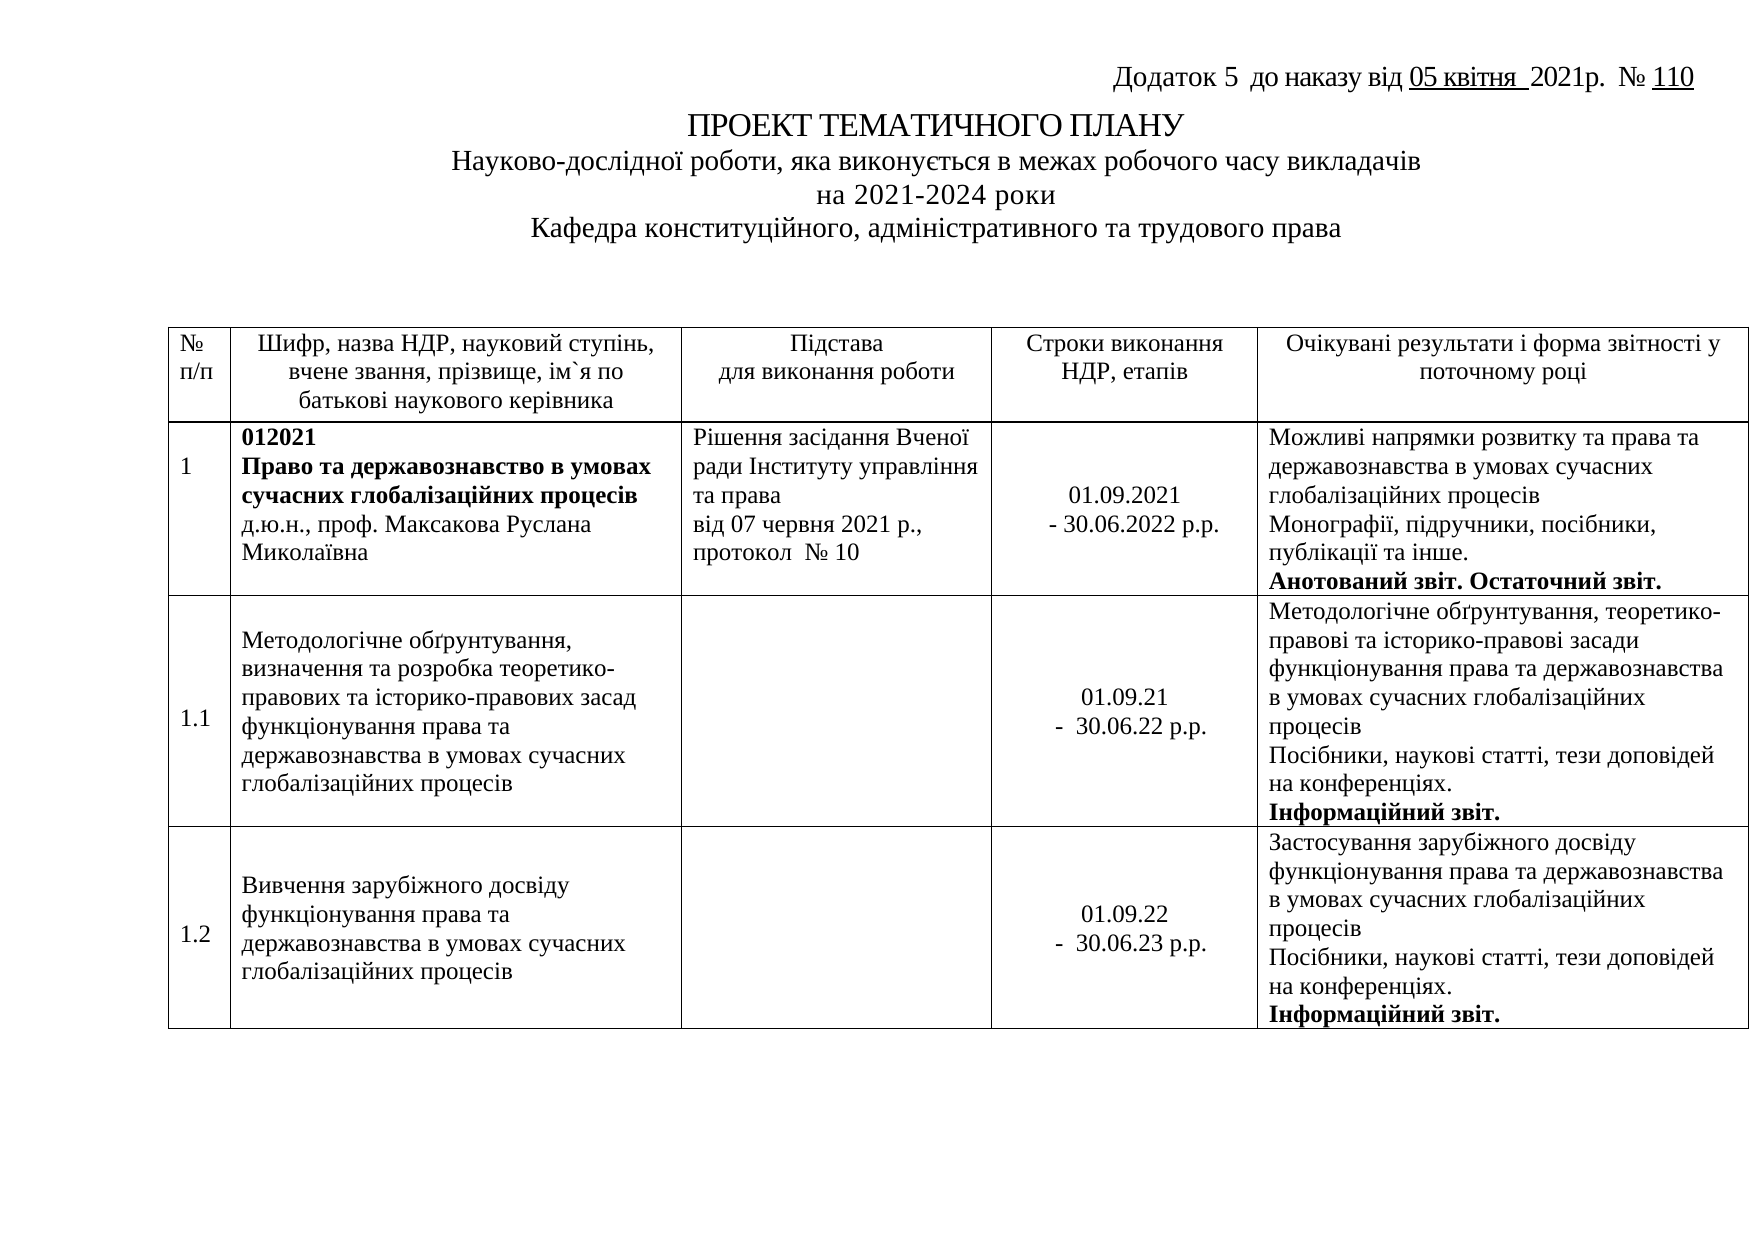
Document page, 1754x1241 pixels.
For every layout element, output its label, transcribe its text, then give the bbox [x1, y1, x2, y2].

table_cell 01.09.21 - 30.06.22 р.р. [992, 596, 1257, 826]
table_cell 1 [169, 423, 230, 595]
table_header Шифр, назва НДР, науковий ступінь, вчене звання, прізвище, ім`я по батькові наукового керівника [231, 328, 681, 421]
table_header Підстава для виконання роботи [682, 328, 991, 421]
table_cell 01.09.2021 - 30.06.2022 р.р. [992, 423, 1257, 595]
table_cell 012021 Право та державознавство в умовах сучасних глобалізаційних процесів д.ю.н., проф. Максакова Руслана Миколаївна [231, 423, 681, 595]
table_cell Рішення засідання Вченої ради Інституту управління та права від 07 червня 2021 р., протокол № 10 [682, 423, 991, 595]
text на 2021-2024 роки [177, 177, 1695, 211]
text Додаток 5 до наказу від 05 квітня 2021р. № 110 [620, 59, 1695, 93]
table_cell Вивчення зарубіжного досвіду функціонування права та державознавства в умовах сучасних глобалізаційних процесів [231, 827, 681, 1028]
table_header № п/п [169, 328, 230, 421]
table_cell Методологічне обґрунтування, теоретико-правові та історико-правові засади функціонування права та державознавства в умовах сучасних глобалізаційних процесів Посібники, наукові статті, тези доповідей на конференціях. Інформаційний звіт. [1258, 596, 1748, 826]
table_cell Методологічне обґрунтування, визначення та розробка теоретико-правових та історико-правових засад функціонування права та державознавства в умовах сучасних глобалізаційних процесів [231, 596, 681, 826]
table_header Строки виконання НДР, етапів [992, 328, 1257, 421]
table_cell 1.2 [169, 827, 230, 1028]
text ПРОЕКТ ТЕМАТИЧНОГО ПЛАНУ [177, 105, 1695, 143]
table_cell Можливі напрямки розвитку та права та державознавства в умовах сучасних глобалізаційних процесів Монографії, підручники, посібники, публікації та інше. Анотований звіт. Остаточний звіт. [1258, 423, 1748, 595]
table_cell Застосування зарубіжного досвіду функціонування права та державознавства в умовах сучасних глобалізаційних процесів Посібники, наукові статті, тези доповідей на конференціях. Інформаційний звіт. [1258, 827, 1748, 1028]
table_cell 01.09.22 - 30.06.23 р.р. [992, 827, 1257, 1028]
table_cell [682, 596, 991, 826]
text Кафедра конституційного, адміністративного та трудового права [177, 211, 1695, 244]
table_header Очікувані результати і форма звітності у поточному році [1258, 328, 1748, 421]
text Науково-дослідної роботи, яка виконується в межах робочого часу викладачів [177, 143, 1695, 177]
table_cell 1.1 [169, 596, 230, 826]
table_cell [682, 827, 991, 1028]
